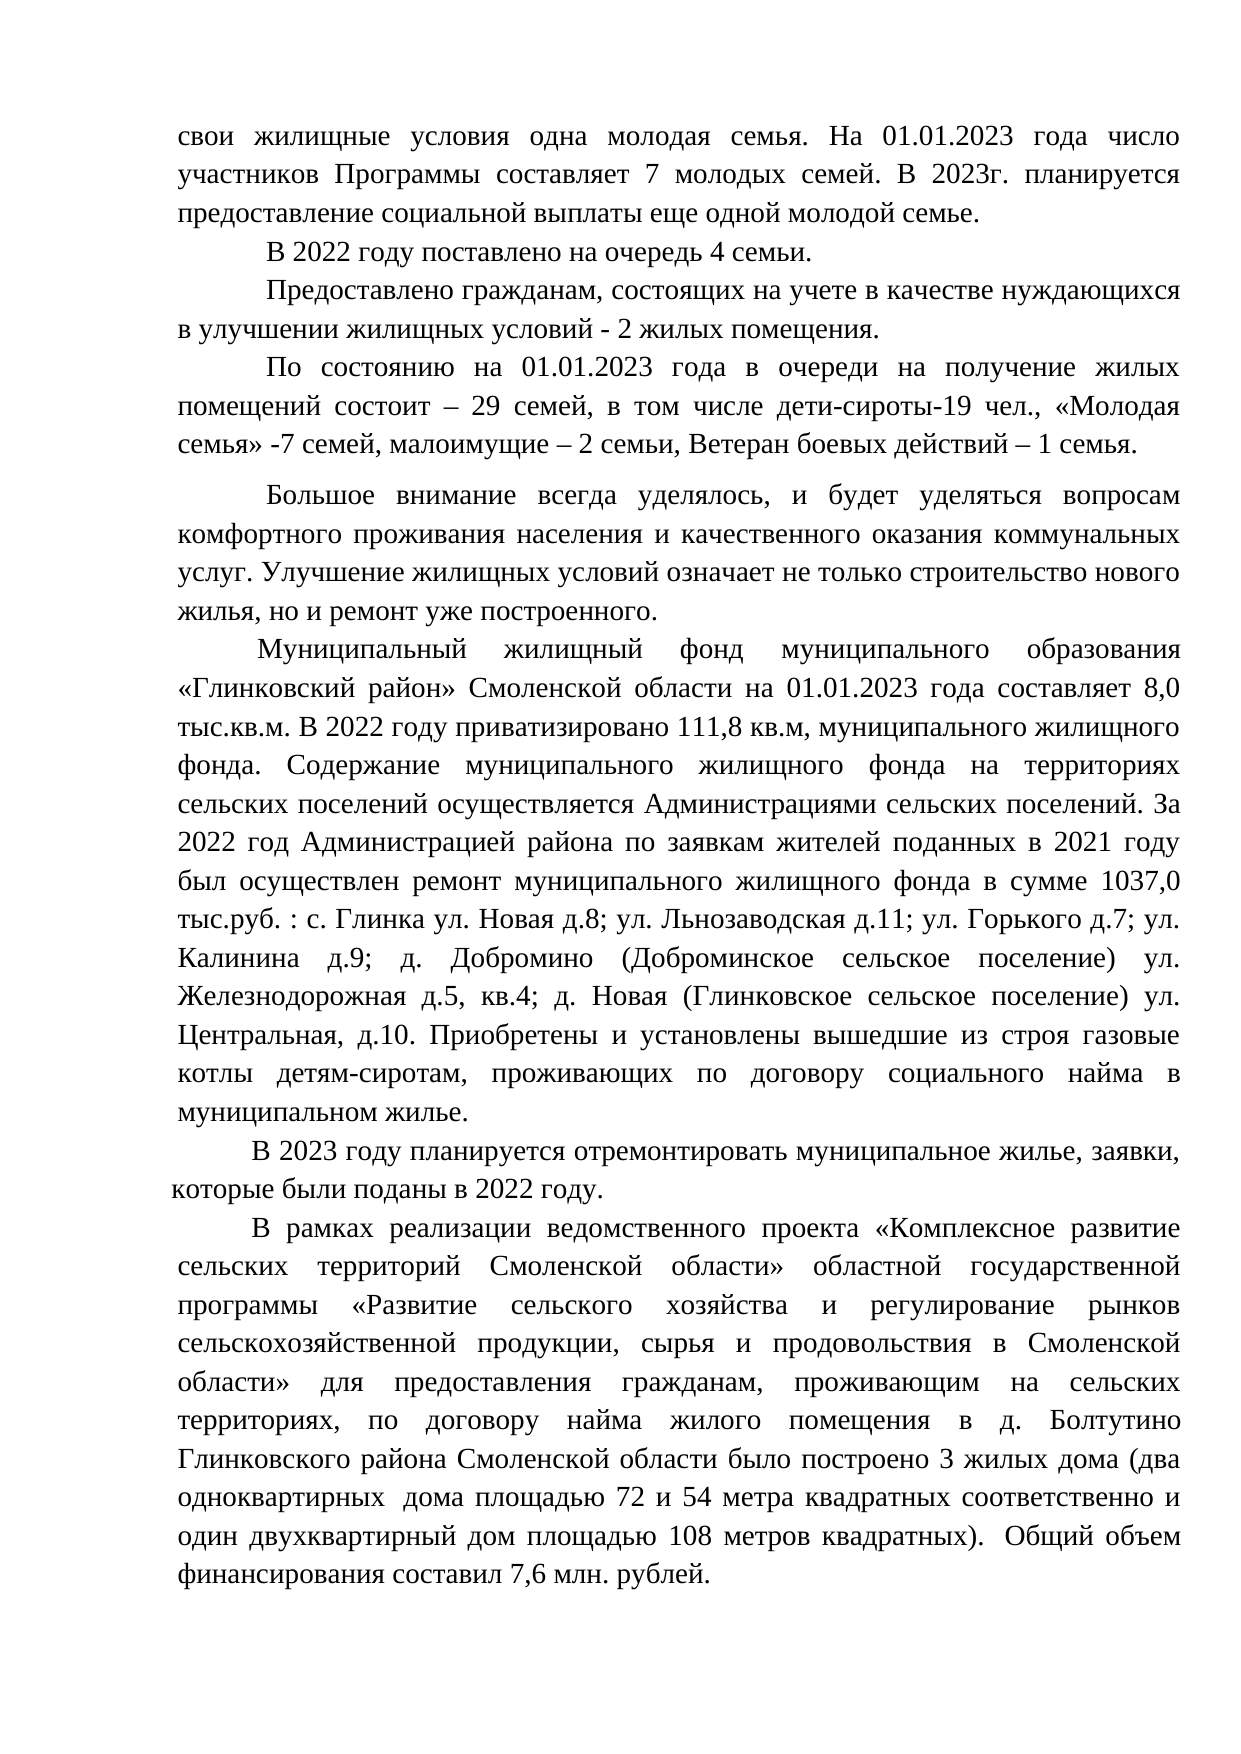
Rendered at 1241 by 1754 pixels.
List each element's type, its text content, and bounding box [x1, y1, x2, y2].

text Предоставлено гражданам, состоящих на учете в качестве нуждающихся в улучшении жилищных условий - 2 жилых помещения. [177, 272, 1181, 344]
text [177, 118, 1181, 229]
text Муниципальный жилищный фонд муниципального образования «Глинковский район» Смоленской области на 01.01.2023 года составляет 8,0 тыс.кв.м. В 2022 году приватизировано 111,8 кв.м, муниципального жилищного фонда. Содержание муниципального жилищного фонда на территориях сельских поселений осуществляется Администрациями сельских поселений. За 2022 год Администрацией района по заявкам жителей поданных в 2021 году был осуществлен ремонт муниципального жилищного фонда в сумме 1037,0 тыс.руб. : с. Глинка ул. Новая д.8; ул. Льнозаводская д.11; ул. Горького д.7; ул. Калинина д.9; д. Добромино (Доброминское сельское поселение) ул. Железнодорожная д.5, кв.4; д. Новая (Глинковское сельское поселение) ул. Центральная, д.10. Приобретены и установлены вышедшие из строя газовые котлы детям-сиротам, проживающих по договору социального найма в муниципальном жилье. [177, 632, 1181, 1128]
text Большое внимание всегда уделялось, и будет уделяться вопросам комфортного проживания населения и качественного оказания коммунальных услуг. Улучшение жилищных условий означает не только строительство нового жилья, но и ремонт уже построенного. [177, 477, 1181, 627]
text В 2022 году поставлено на очередь 4 семьи. [177, 234, 1181, 267]
text По состоянию на 01.01.2023 года в очереди на получение жилых помещений состоит – 29 семей, в том числе дети-сироты-19 чел., «Молодая семья» -7 семей, малоимущие – 2 семьи, Ветеран боевых действий – 1 семья. [177, 349, 1181, 460]
text В 2023 году планируется отремонтировать муниципальное жилье, заявки, которые были поданы в 2022 году. [171, 1133, 1181, 1205]
text В рамках реализации ведомственного проекта «Комплексное развитие сельских территорий Смоленской области» областной государственной программы «Развитие сельского хозяйства и регулирование рынков сельскохозяйственной продукции, сырья и продовольствия в Смоленской области» для предоставления гражданам, проживающим на сельских территориях, по договору найма жилого помещения в д. Болтутино Глинковского района Смоленской области было построено 3 жилых дома (два одноквартирных дома площадью 72 и 54 метра квадратных соответственно и один двухквартирный дом площадью 108 метров квадратных). Общий объем финансирования составил 7,6 млн. рублей. [177, 1210, 1181, 1590]
